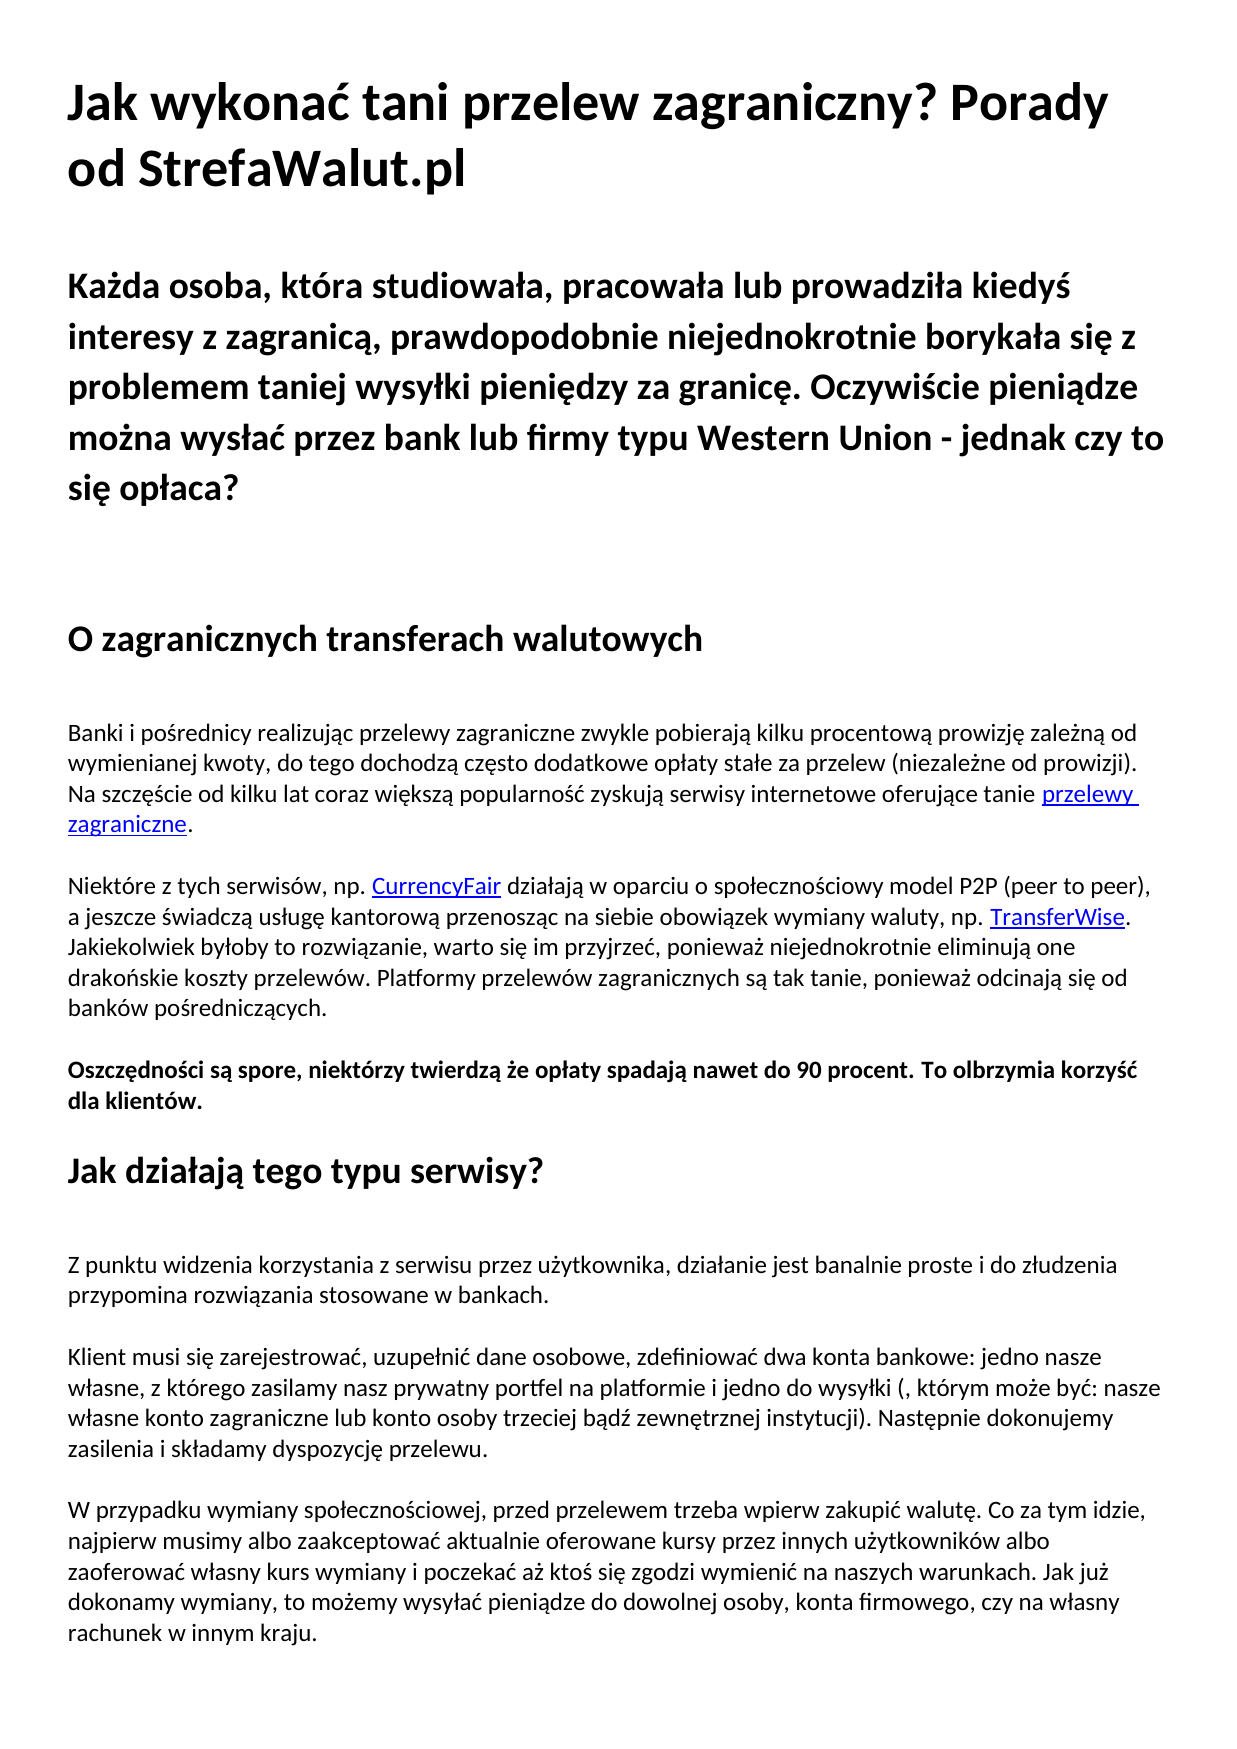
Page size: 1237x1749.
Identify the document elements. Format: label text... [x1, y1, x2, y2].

text Klient musi się zarejestrować, uzupełnić dane osobowe, zdefiniować dwa konta bankowe: jedno nasze własne, z którego zasilamy nasz prywatny portfel na platformie i jedno do wysyłki (, którym może być: nasze własne konto zagraniczne lub konto osoby trzeciej bądź zewnętrznej instytucji). Następnie dokonujemy zasilenia i składamy dyspozycję przelewu. [68, 1341, 1169, 1463]
text Każda osoba, która studiowała, pracowała lub prowadziła kiedyś interesy z zagranicą, prawdopodobnie niejednokrotnie borykała się z problemem taniej wysyłki pieniędzy za granicę. Oczywiście pieniądze można wysłać przez bank lub firmy typu Western Union - jednak czy to się opłaca? [68, 262, 1169, 510]
text O zagranicznych transferach walutowych [68, 614, 1169, 660]
text Oszczędności są spore, niektórzy twierdzą że opłaty spadają nawet do 90 procent. To olbrzymia korzyść dla klientów. [68, 1054, 1169, 1115]
text Niektóre z tych serwisów, np. CurrencyFair działają w oparciu o społecznościowy model P2P (peer to peer), a jeszcze świadczą usługę kantorową przenosząc na siebie obowiązek wymiany waluty, np. TransferWise. Jakiekolwiek byłoby to rozwiązanie, warto się im przyjrzeć, ponieważ niejednokrotnie eliminują one drakońskie koszty przelewów. Platformy przelewów zagranicznych są tak tanie, ponieważ odcinają się od banków pośredniczących. [68, 870, 1169, 1023]
text Jak działają tego typu serwisy? [68, 1147, 1169, 1192]
text Z punktu widzenia korzystania z serwisu przez użytkownika, działanie jest banalnie proste i do złudzenia przypomina rozwiązania stosowane w bankach. [68, 1249, 1169, 1310]
text W przypadku wymiany społecznościowej, przed przelewem trzeba wpierw zakupić walutę. Co za tym idzie, najpierw musimy albo zaakceptować aktualnie oferowane kursy przez innych użytkowników albo zaoferować własny kurs wymiany i poczekać aż ktoś się zgodzi wymienić na naszych warunkach. Jak już dokonamy wymiany, to możemy wysyłać pieniądze do dowolnej osoby, konta firmowego, czy na własny rachunek w innym kraju. [68, 1495, 1169, 1647]
text Banki i pośrednicy realizując przelewy zagraniczne zwykle pobierają kilku procentową prowizję zależną od wymienianej kwoty, do tego dochodzą często dodatkowe opłaty stałe za przelew (niezależne od prowizji). Na szczęście od kilku lat coraz większą popularność zyskują serwisy internetowe oferujące tanie przelewy zagraniczne. [68, 717, 1169, 839]
text Jak wykonać tani przelew zagraniczny? Porady od StrefaWalut.pl [68, 68, 1169, 200]
